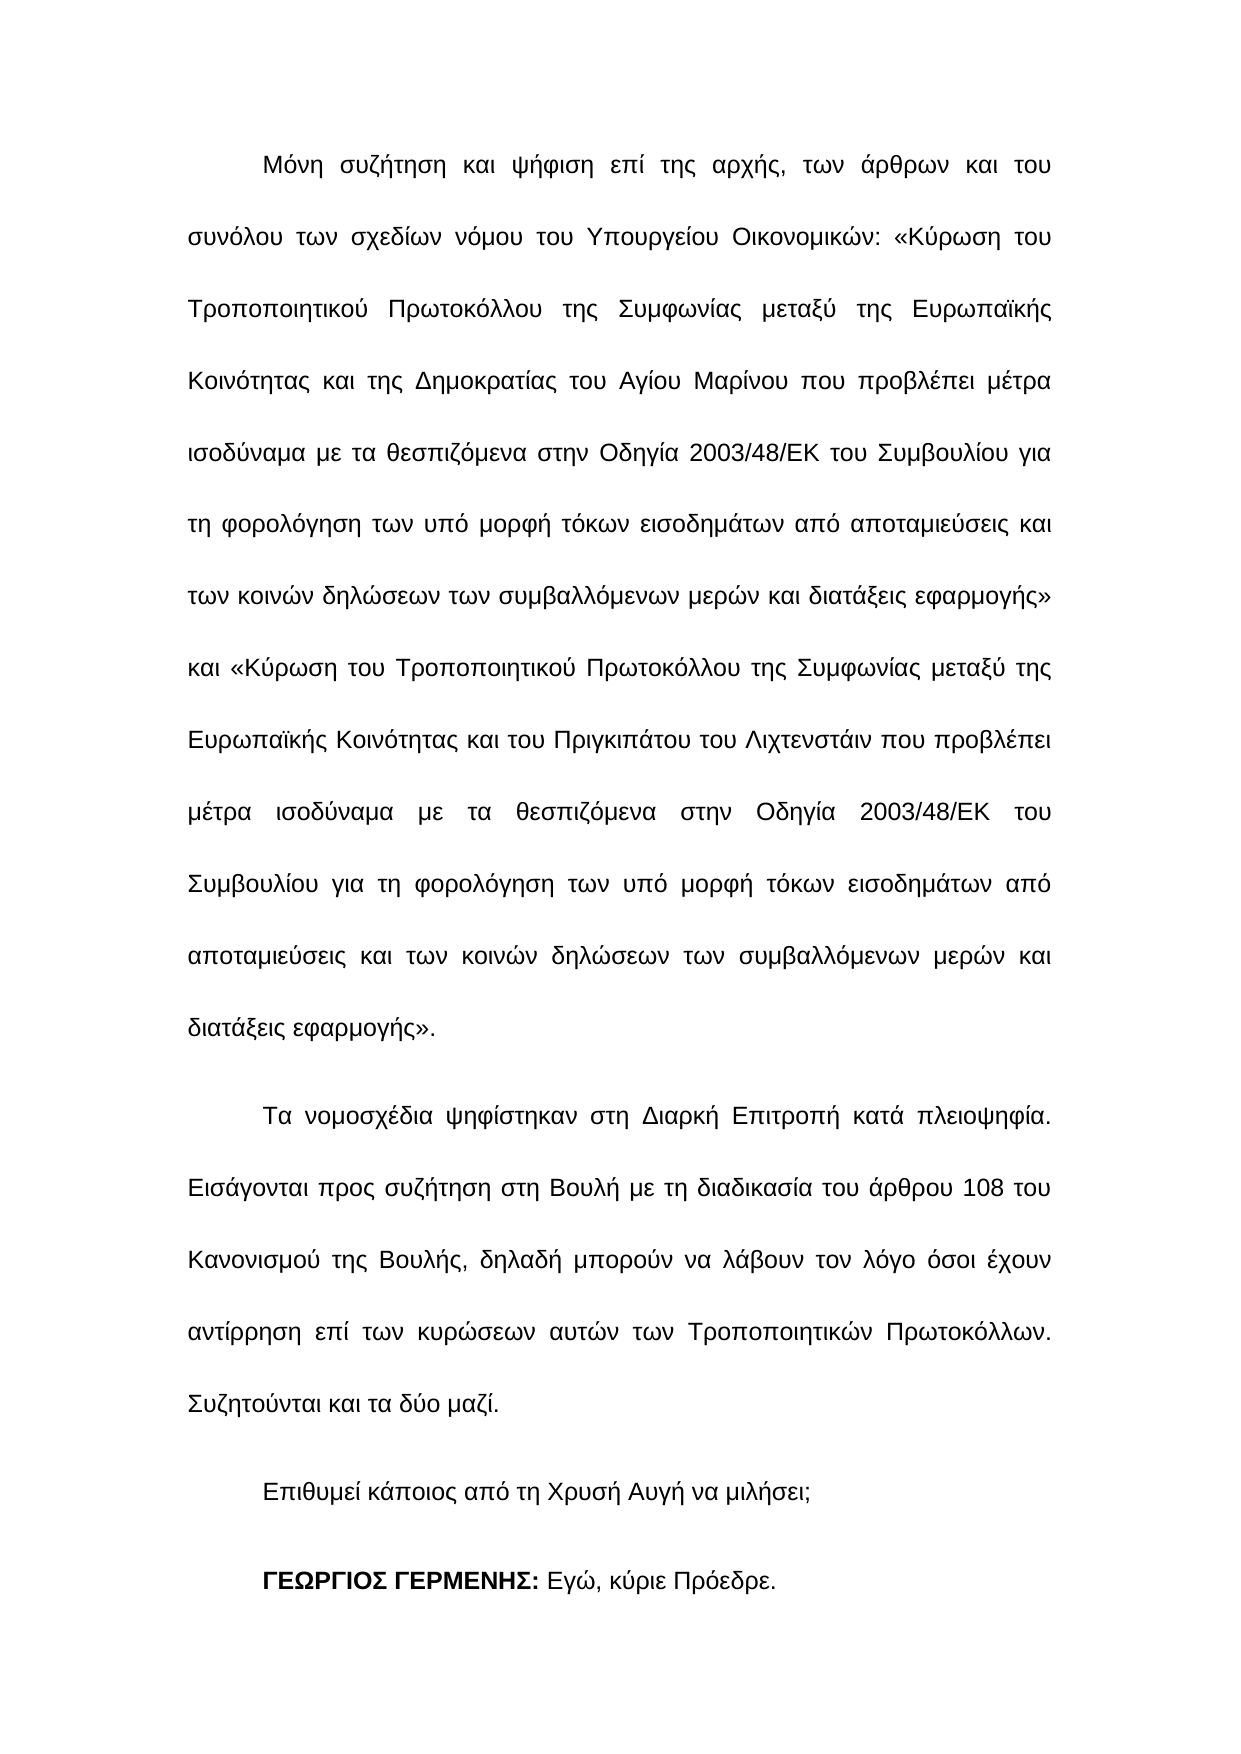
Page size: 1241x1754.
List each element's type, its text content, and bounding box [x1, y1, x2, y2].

text Επιθυμεί κάποιος από τη Χρυσή Αυγή να μιλήσει; [187, 1477, 1053, 1506]
text ΓΕΩΡΓΙΟΣ ΓΕΡΜΕΝΗΣ: Εγώ, κύριε Πρόεδρε. [187, 1566, 1053, 1594]
text Τα νομοσχέδια ψηφίστηκαν στη Διαρκή Επιτροπή κατά πλειοψηφία. Εισάγονται προς συζήτηση στη Βουλή με τη διαδικασία του άρθρου 108 του Κανονισμού της Βουλής, δηλαδή μπορούν να λάβουν τον λόγο όσοι έχουν αντίρρηση επί των κυρώσεων αυτών των Τροποποιητικών Πρωτοκόλλων. Συζητούνται και τα δύο μαζί. [187, 1101, 1053, 1417]
text Μόνη συζήτηση και ψήφιση επί της αρχής, των άρθρων και του συνόλου των σχεδίων νόμου του Υπουργείου Οικονομικών: «Κύρωση του Τροποποιητικού Πρωτοκόλλου της Συμφωνίας μεταξύ της Ευρωπαϊκής Κοινότητας και της Δημοκρατίας του Αγίου Μαρίνου που προβλέπει μέτρα ισοδύναμα με τα θεσπιζόμενα στην Οδηγία 2003/48/ΕΚ του Συμβουλίου για τη φορολόγηση των υπό μορφή τόκων εισοδημάτων από αποταμιεύσεις και των κοινών δηλώσεων των συμβαλλόμενων μερών και διατάξεις εφαρμογής» και «Κύρωση του Τροποποιητικού Πρωτοκόλλου της Συμφωνίας μεταξύ της Ευρωπαϊκής Κοινότητας και του Πριγκιπάτου του Λιχτενστάιν που προβλέπει μέτρα ισοδύναμα με τα θεσπιζόμενα στην Οδηγία 2003/48/ΕΚ του Συμβουλίου για τη φορολόγηση των υπό μορφή τόκων εισοδημάτων από αποταμιεύσεις και των κοινών δηλώσεων των συμβαλλόμενων μερών και διατάξεις εφαρμογής». [187, 150, 1053, 1041]
